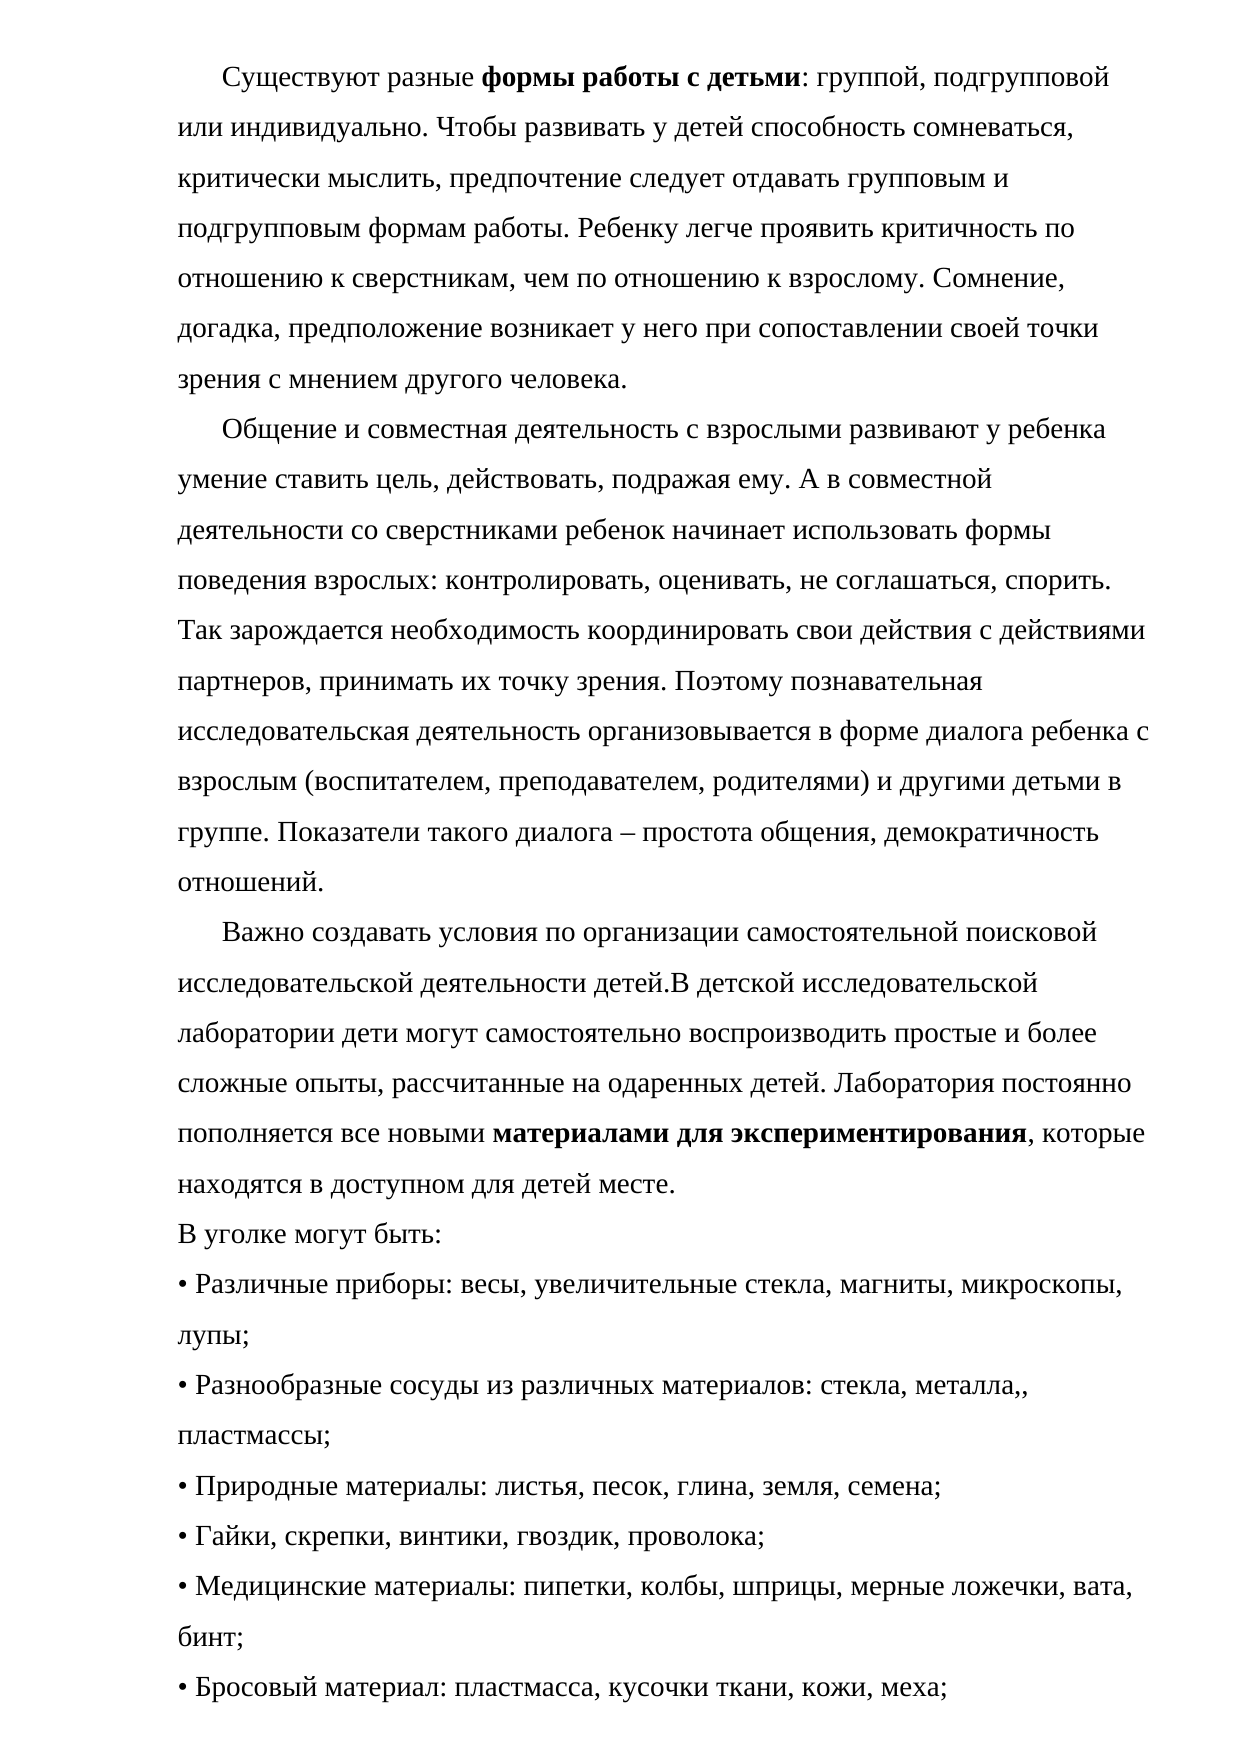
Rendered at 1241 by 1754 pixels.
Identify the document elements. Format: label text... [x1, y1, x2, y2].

text Существуют разные формы работы с детьми: группой, подгрупповой или индивидуально. Чтобы развивать у детей способность сомневаться, критически мыслить, предпочтение следует отдавать групповым и подгрупповым формам работы. Ребенку легче проявить критичность по отношению к сверстникам, чем по отношению к взрослому. Сомнение, догадка, предположение возникает у него при сопоставлении своей точки зрения с мнением другого человека. [177, 59, 1152, 394]
text Общение и совместная деятельность с взрослыми развивают у ребенка умение ставить цель, действовать, подражая ему. А в совместной деятельности со сверстниками ребенок начинает использовать формы поведения взрослых: контролировать, оценивать, не соглашаться, спорить. Так зарождается необходимость координировать свои действия с действиями партнеров, принимать их точку зрения. Поэтому познавательная исследовательская деятельность организовывается в форме диалога ребенка с взрослым (воспитателем, преподавателем, родителями) и другими детьми в группе. Показатели такого диалога – простота общения, демократичность отношений. [177, 411, 1152, 898]
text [177, 914, 1152, 1703]
